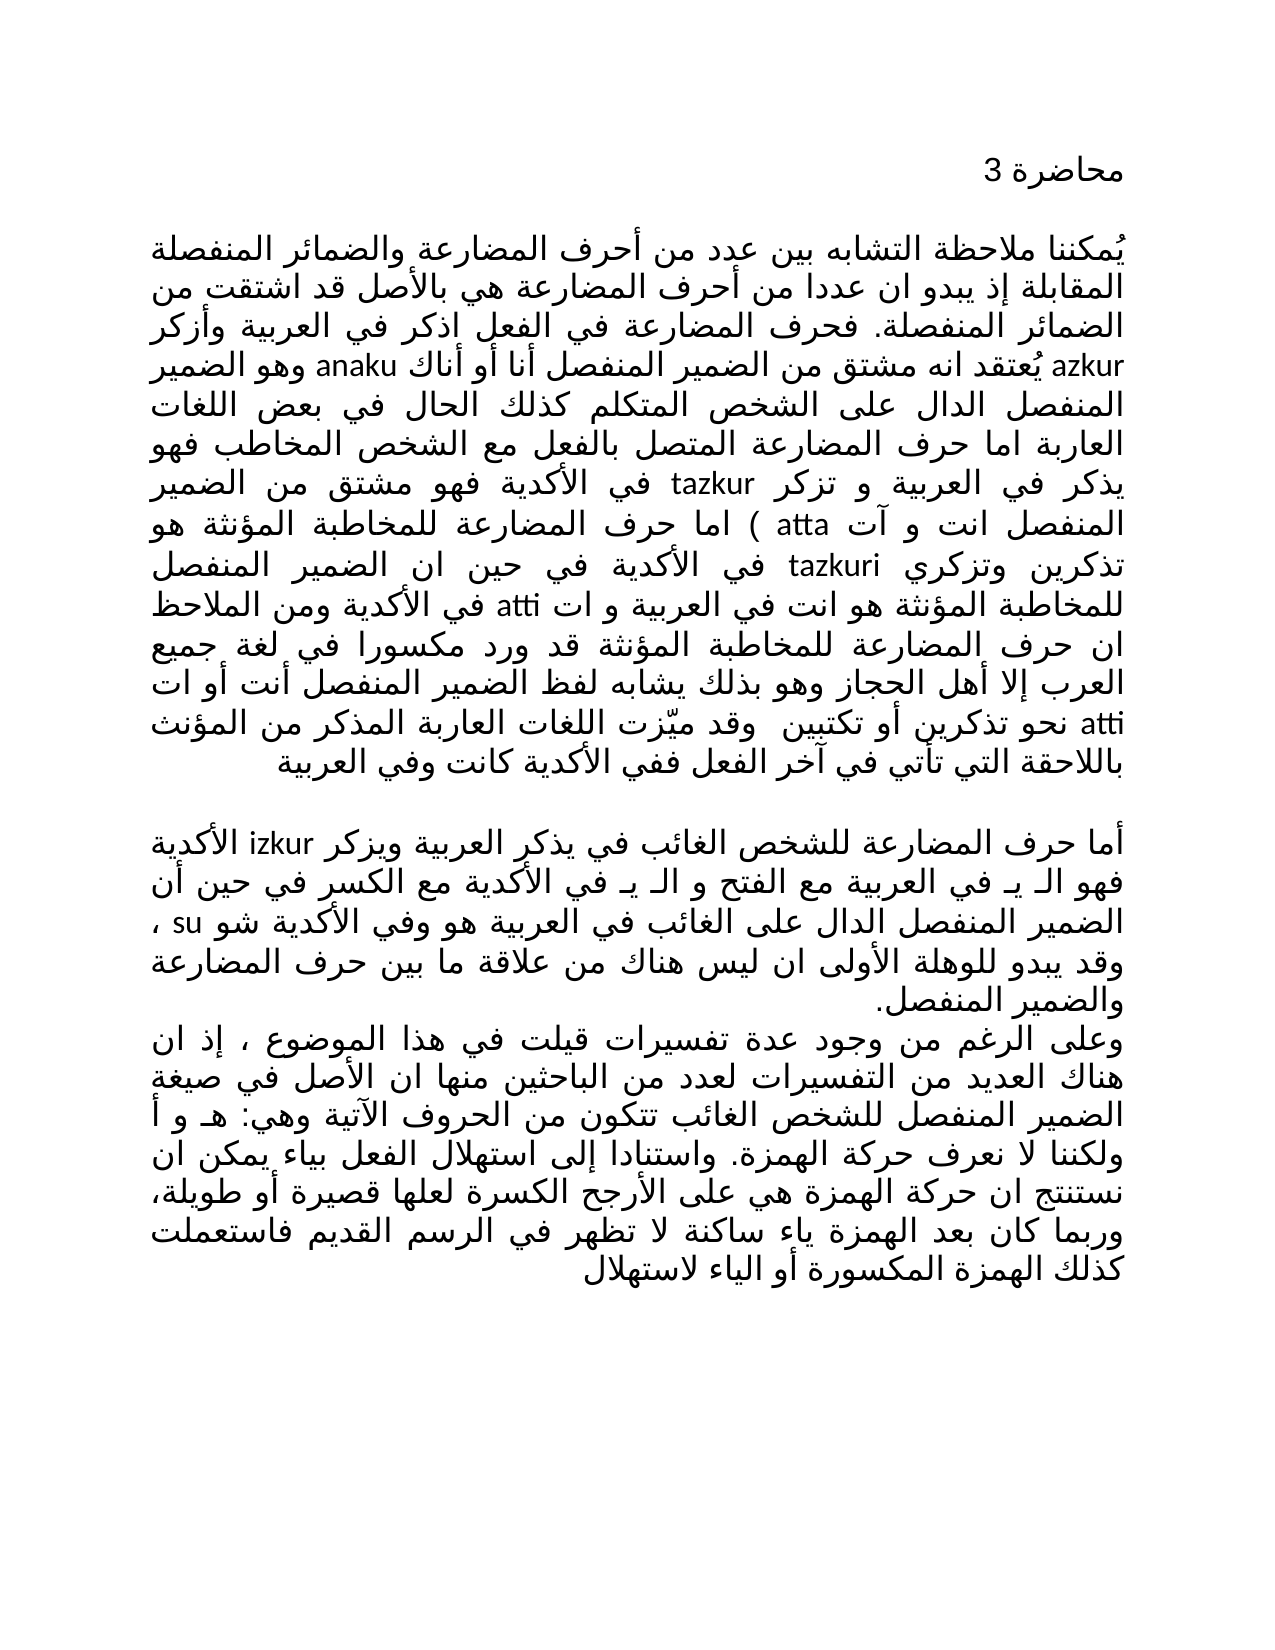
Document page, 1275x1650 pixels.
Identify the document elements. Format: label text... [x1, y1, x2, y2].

text أما حرف المضارعة للشخص الغائب في يذكر العربية ويزكر izkur الأكدية فهو الـ يـ في العربية مع الفتح و الـ يـ في الأكدية مع الكسر في حين أن الضمير المنفصل الدال على الغائب في العربية هو وفي الأكدية شو su ، وقد يبدو للوهلة الأولى ان ليس هناك من علاقة ما بين حرف المضارعة والضمير المنفصل. [150, 822, 1125, 1018]
text يُمكننا ملاحظة التشابه بين عدد من أحرف المضارعة والضمائر المنفصلة المقابلة إذ يبدو ان عددا من أحرف المضارعة هي بالأصل قد اشتقت من الضمائر المنفصلة. فحرف المضارعة في الفعل اذكر في العربية وأزكر azkur يُعتقد انه مشتق من الضمير المنفصل أنا أو أناك anaku وهو الضمير المنفصل الدال على الشخص المتكلم كذلك الحال في بعض اللغات العاربة اما حرف المضارعة المتصل بالفعل مع الشخص المخاطب فهو يذكر في العربية و تزكر tazkur في الأكدية فهو مشتق من الضمير المنفصل انت و آت atta ) اما حرف المضارعة للمخاطبة المؤنثة هو تذكرين وتزكري tazkuri في الأكدية في حين ان الضمير المنفصل للمخاطبة المؤنثة هو انت في العربية و ات atti في الأكدية ومن الملاحظ ان حرف المضارعة للمخاطبة المؤنثة قد ورد مكسورا في لغة جميع العرب إلا أهل الحجاز وهو بذلك يشابه لفظ الضمير المنفصل أنت أو ات atti نحو تذكرين أو تكتبين وقد ميّزت اللغات العاربة المذكر من المؤنث باللاحقة التي تأتي في آخر الفعل ففي الأكدية كانت وفي العربية [150, 229, 1125, 781]
text وعلى الرغم من وجود عدة تفسيرات قيلت في هذا الموضوع ، إذ ان هناك العديد من التفسيرات لعدد من الباحثين منها ان الأصل في صيغة الضمير المنفصل للشخص الغائب تتكون من الحروف الآتية وهي: هـ و أ ولكننا لا نعرف حركة الهمزة. واستنادا إلى استهلال الفعل بياء يمكن ان نستنتج ان حركة الهمزة هي على الأرجح الكسرة لعلها قصيرة أو طويلة، وربما كان بعد الهمزة ياء ساكنة لا تظهر في الرسم القديم فاستعملت كذلك الهمزة المكسورة أو الياء لاستهلال [150, 1018, 1125, 1288]
text محاضرة 3 [150, 150, 1125, 188]
